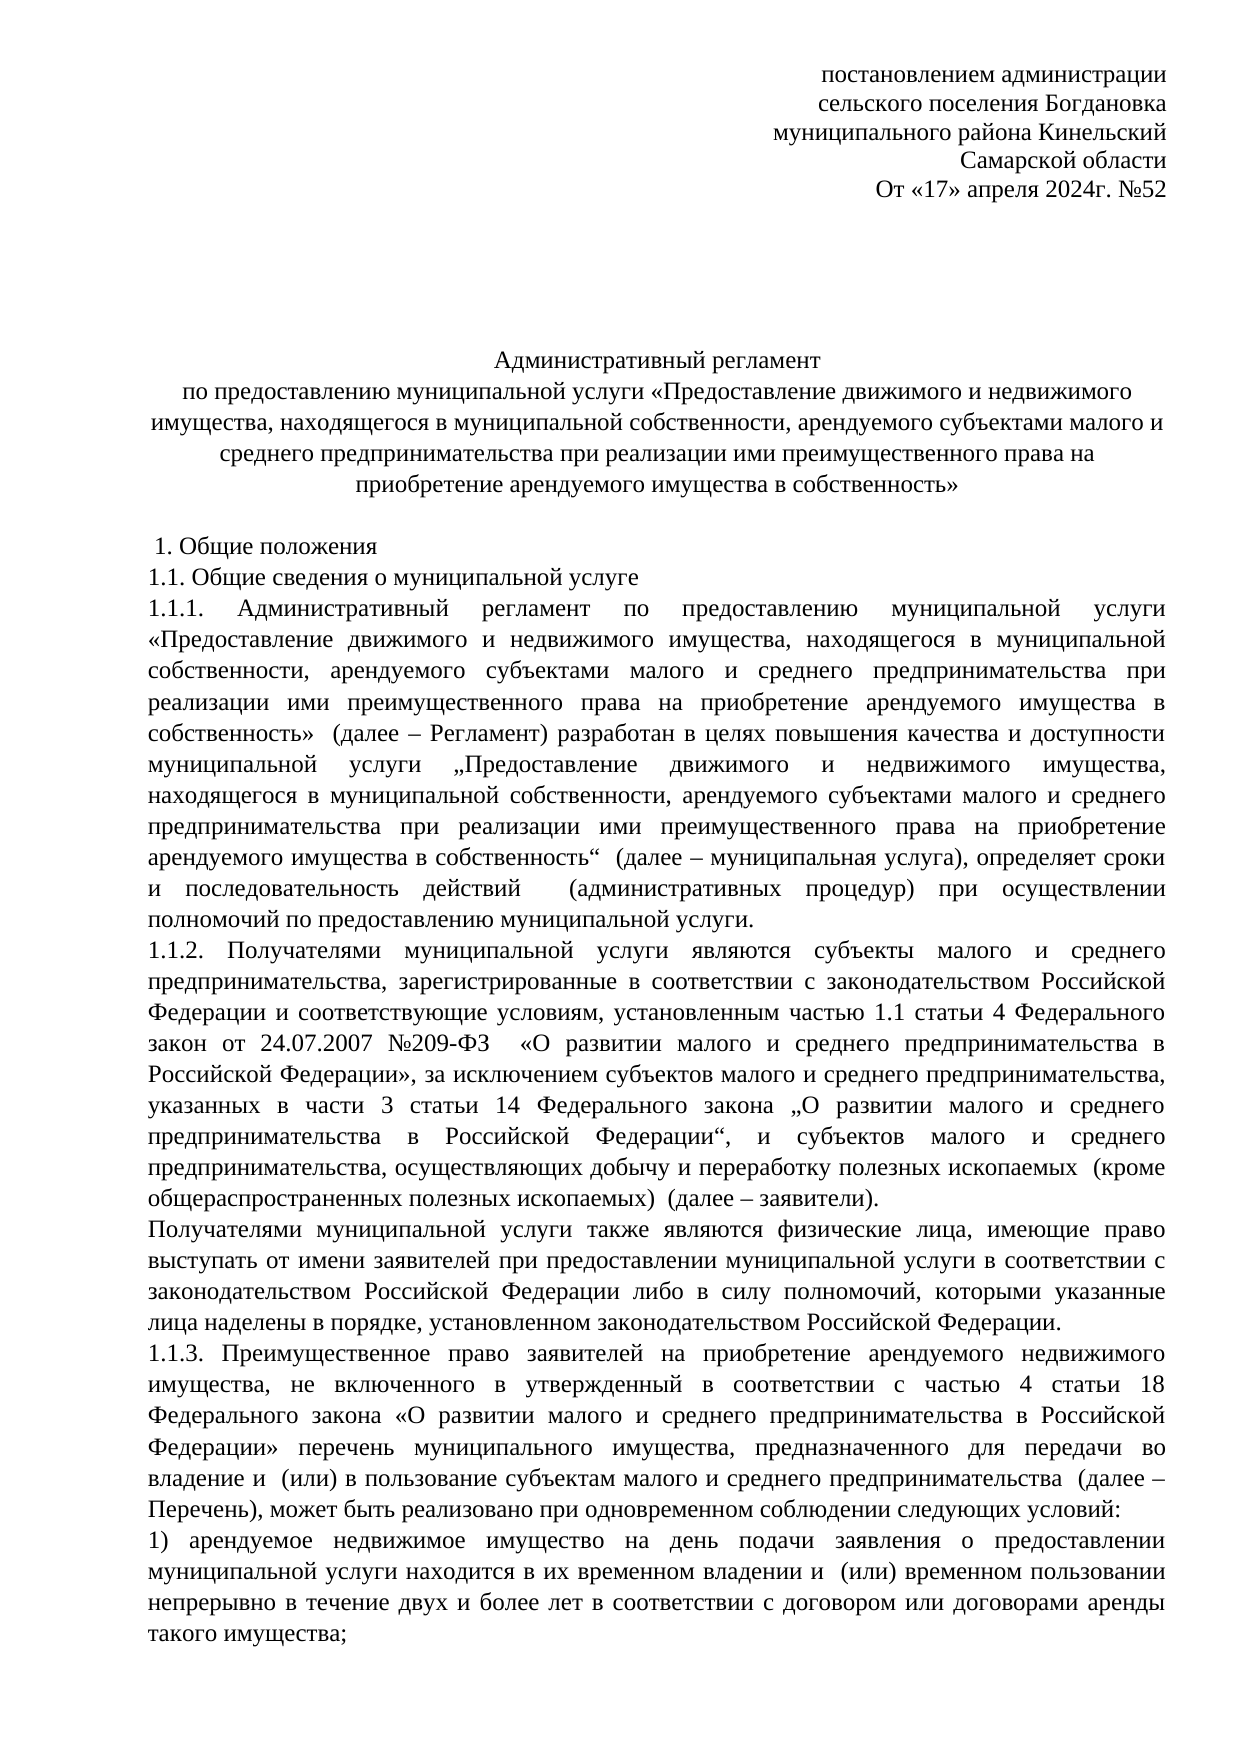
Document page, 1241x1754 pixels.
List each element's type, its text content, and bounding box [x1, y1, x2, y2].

text 1. Общие положения [148, 531, 1167, 560]
text Административный регламент [148, 345, 1167, 374]
text 1.1.2. Получателями муниципальной услуги являются субъекты малого и среднего предпринимательства, зарегистрированные в соответствии с законодательством Российской Федерации и соответствующие условиям, установленным частью 1.1 статьи 4 Федерального закон от 24.07.2007 №209-ФЗ «О развитии малого и среднего предпринимательства в Российской Федерации», за исключением субъектов малого и среднего предпринимательства, указанных в части 3 статьи 14 Федерального закона „О развитии малого и среднего предпринимательства в Российской Федерации“, и субъектов малого и среднего предпринимательства, осуществляющих добычу и переработку полезных ископаемых (кроме общераспространенных полезных ископаемых) (далее – заявители). [148, 935, 1167, 1212]
text 1.1. Общие сведения о муниципальной услуге [148, 562, 1167, 591]
text Самарской области [148, 145, 1167, 174]
text по предоставлению муниципальной услуги «Предоставление движимого и недвижимого имущества, находящегося в муниципальной собственности, арендуемого субъектами малого и среднего предпринимательства при реализации ими преимущественного права на приобретение арендуемого имущества в собственность» [148, 376, 1167, 498]
text сельского поселения Богдановка [148, 88, 1167, 117]
text От «17» апреля 2024г. №52 [148, 174, 1167, 203]
text Получателями муниципальной услуги также являются физические лица, имеющие право выступать от имени заявителей при предоставлении муниципальной услуги в соответствии с законодательством Российской Федерации либо в силу полномочий, которыми указанные лица наделены в порядке, установленном законодательством Российской Федерации. [148, 1214, 1167, 1336]
text 1) арендуемое недвижимое имущество на день подачи заявления о предоставлении муниципальной услуги находится в их временном владении и (или) временном пользовании непрерывно в течение двух и более лет в соответствии с договором или договорами аренды такого имущества; [148, 1525, 1167, 1647]
text муниципального района Кинельский [148, 117, 1167, 145]
text 1.1.3. Преимущественное право заявителей на приобретение арендуемого недвижимого имущества, не включенного в утвержденный в соответствии с частью 4 статьи 18 Федерального закона «О развитии малого и среднего предпринимательства в Российской Федерации» перечень муниципального имущества, предназначенного для передачи во владение и (или) в пользование субъектам малого и среднего предпринимательства (далее – Перечень), может быть реализовано при одновременном соблюдении следующих условий: [148, 1338, 1167, 1522]
text 1.1.1. Административный регламент по предоставлению муниципальной услуги «Предоставление движимого и недвижимого имущества, находящегося в муниципальной собственности, арендуемого субъектами малого и среднего предпринимательства при реализации ими преимущественного права на приобретение арендуемого имущества в собственность» (далее – Регламент) разработан в целях повышения качества и доступности муниципальной услуги „Предоставление движимого и недвижимого имущества, находящегося в муниципальной собственности, арендуемого субъектами малого и среднего предпринимательства при реализации ими преимущественного права на приобретение арендуемого имущества в собственность“ (далее – муниципальная услуга), определяет сроки и последовательность действий (административных процедур) при осуществлении полномочий по предоставлению муниципальной услуги. [148, 593, 1167, 933]
text постановлением администрации [148, 59, 1167, 88]
